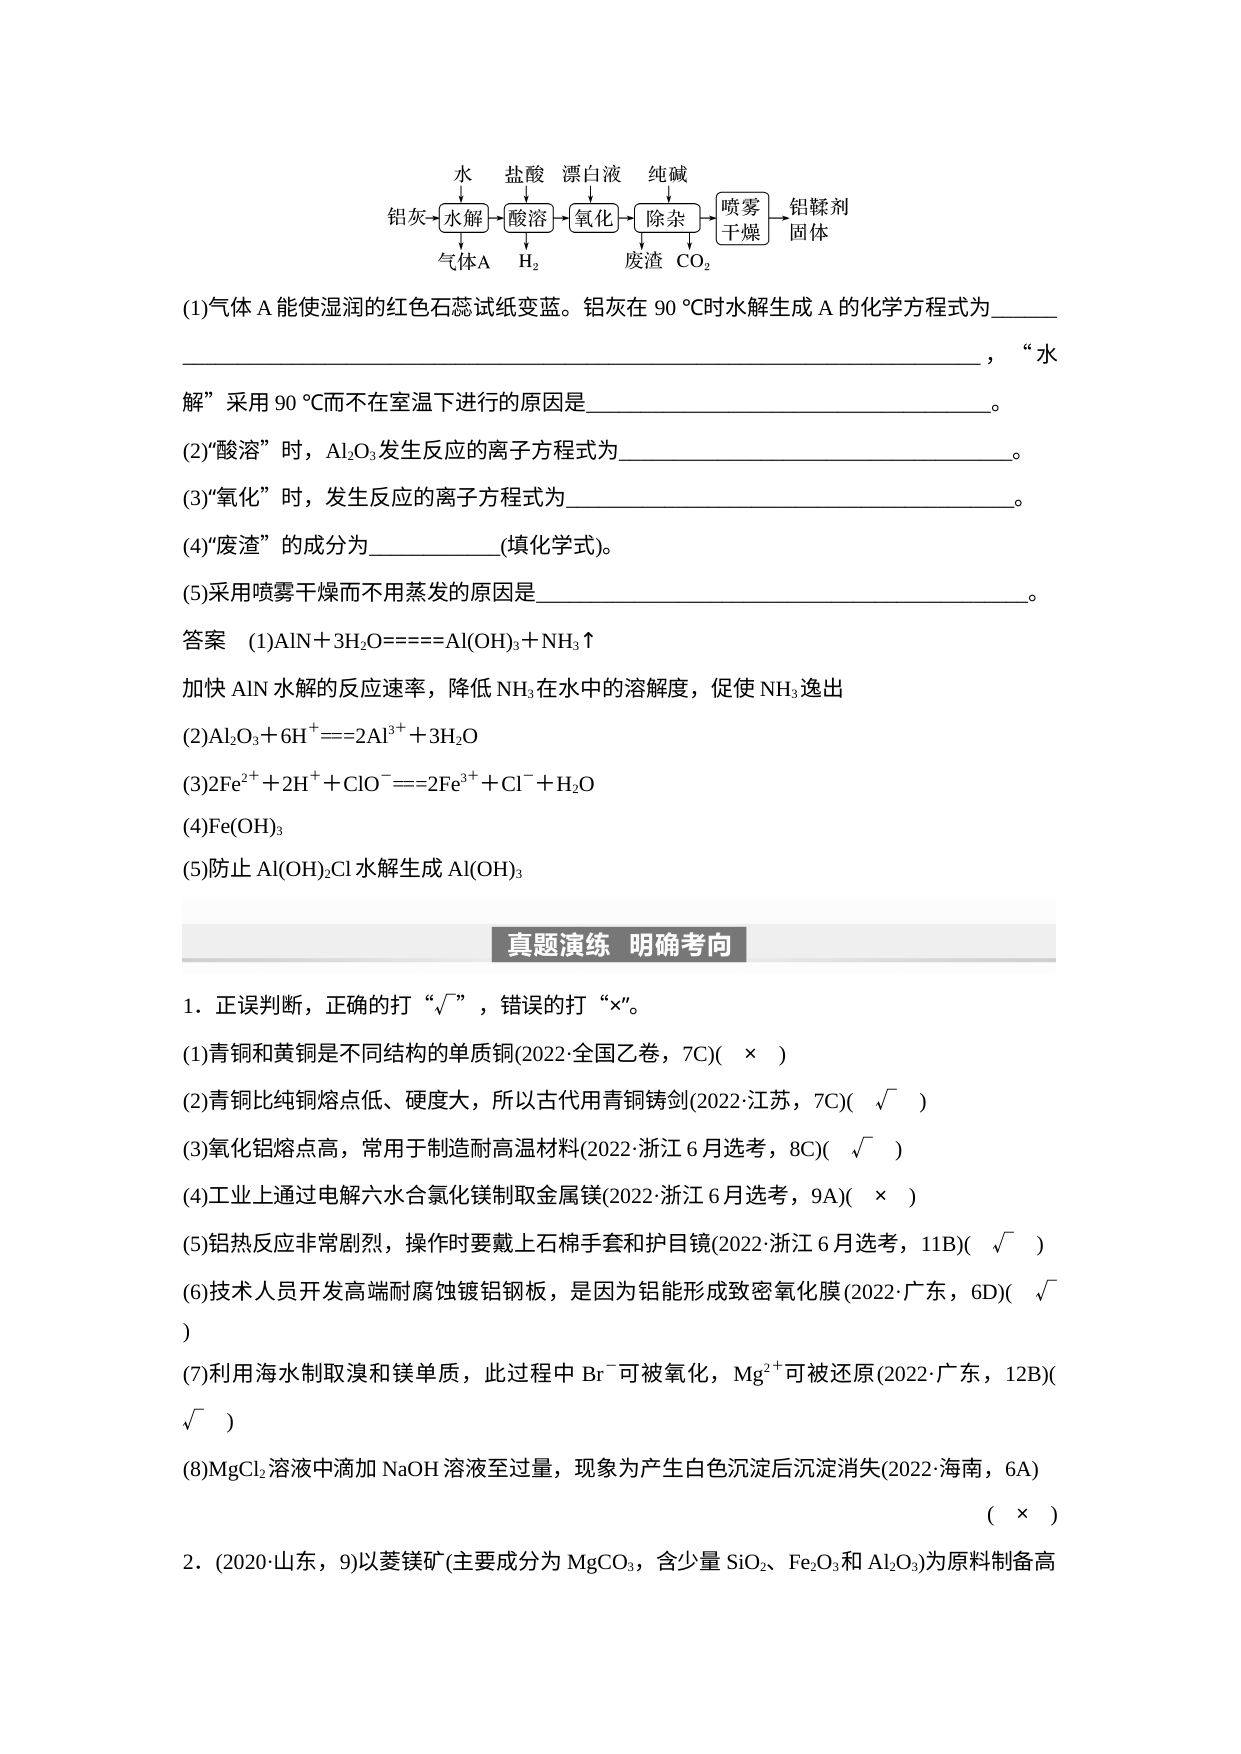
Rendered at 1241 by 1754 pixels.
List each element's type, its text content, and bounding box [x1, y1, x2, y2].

text 加快AlN水解的反应速率，降低NH3在水中的溶解度，促使NH3逸出 [183, 671, 1058, 702]
text (5)防止Al(OH)2Cl水解生成Al(OH)3 [183, 851, 1058, 882]
text (1)气体A能使湿润的红色石蕊试纸变蓝。铝灰在90 ℃时水解生成A的化学方程式为_______________________________________________________________________________，“水解”采用90 ℃而不在室温下进行的原因是_____________________________________。 [183, 290, 1058, 417]
text (2)青铜比纯铜熔点低、硬度大，所以古代用青铜铸剑(2022·江苏，7C)( √ ) [183, 1083, 1058, 1115]
text (4)Fe(OH)3 [183, 813, 1058, 838]
text 答案 (1)AlN＋3H2OAl(OH)3＋NH3↑ [183, 623, 1058, 655]
text (4)工业上通过电解六水合氯化镁制取金属镁(2022·浙江6月选考，9A)( × ) [183, 1178, 1058, 1210]
text 1．正误判断，正确的打“√”，错误的打“×”。 [183, 988, 1058, 1020]
text (7)利用海水制取溴和镁单质，此过程中Br－可被氧化，Mg2＋可被还原(2022·广东，12B)( √ ) [183, 1356, 1058, 1435]
text (3)“氧化”时，发生反应的离子方程式为_________________________________________。 [183, 480, 1058, 512]
text (2)Al2O3＋6H＋===2Al3＋＋3H2O [183, 718, 1058, 750]
text ( × ) [183, 1498, 1058, 1528]
text (3)氧化铝熔点高，常用于制造耐高温材料(2022·浙江6月选考，8C)( √ ) [183, 1131, 1058, 1163]
text (4)“废渣”的成分为____________(填化学式)。 [183, 528, 1058, 559]
picture [386, 161, 854, 275]
text (8)MgCl2溶液中滴加NaOH溶液至过量，现象为产生白色沉淀后沉淀消失(2022·海南，6A) [183, 1451, 1058, 1482]
picture [182, 898, 1056, 974]
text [183, 1544, 1058, 1576]
text (1)青铜和黄铜是不同结构的单质铜(2022·全国乙卷，7C)( × ) [183, 1036, 1058, 1068]
text (6)技术人员开发高端耐腐蚀镀铝钢板，是因为铝能形成致密氧化膜(2022·广东，6D)( √ ) [183, 1274, 1058, 1343]
text (2)“酸溶”时，Al2O3发生反应的离子方程式为____________________________________。 [183, 433, 1058, 464]
text (3)2Fe2＋＋2H＋＋ClO－===2Fe3＋＋Cl－＋H2O [183, 766, 1058, 797]
text (5)铝热反应非常剧烈，操作时要戴上石棉手套和护目镜(2022·浙江6月选考，11B)( √ ) [183, 1226, 1058, 1258]
text (5)采用喷雾干燥而不用蒸发的原因是_____________________________________________。 [183, 575, 1058, 607]
